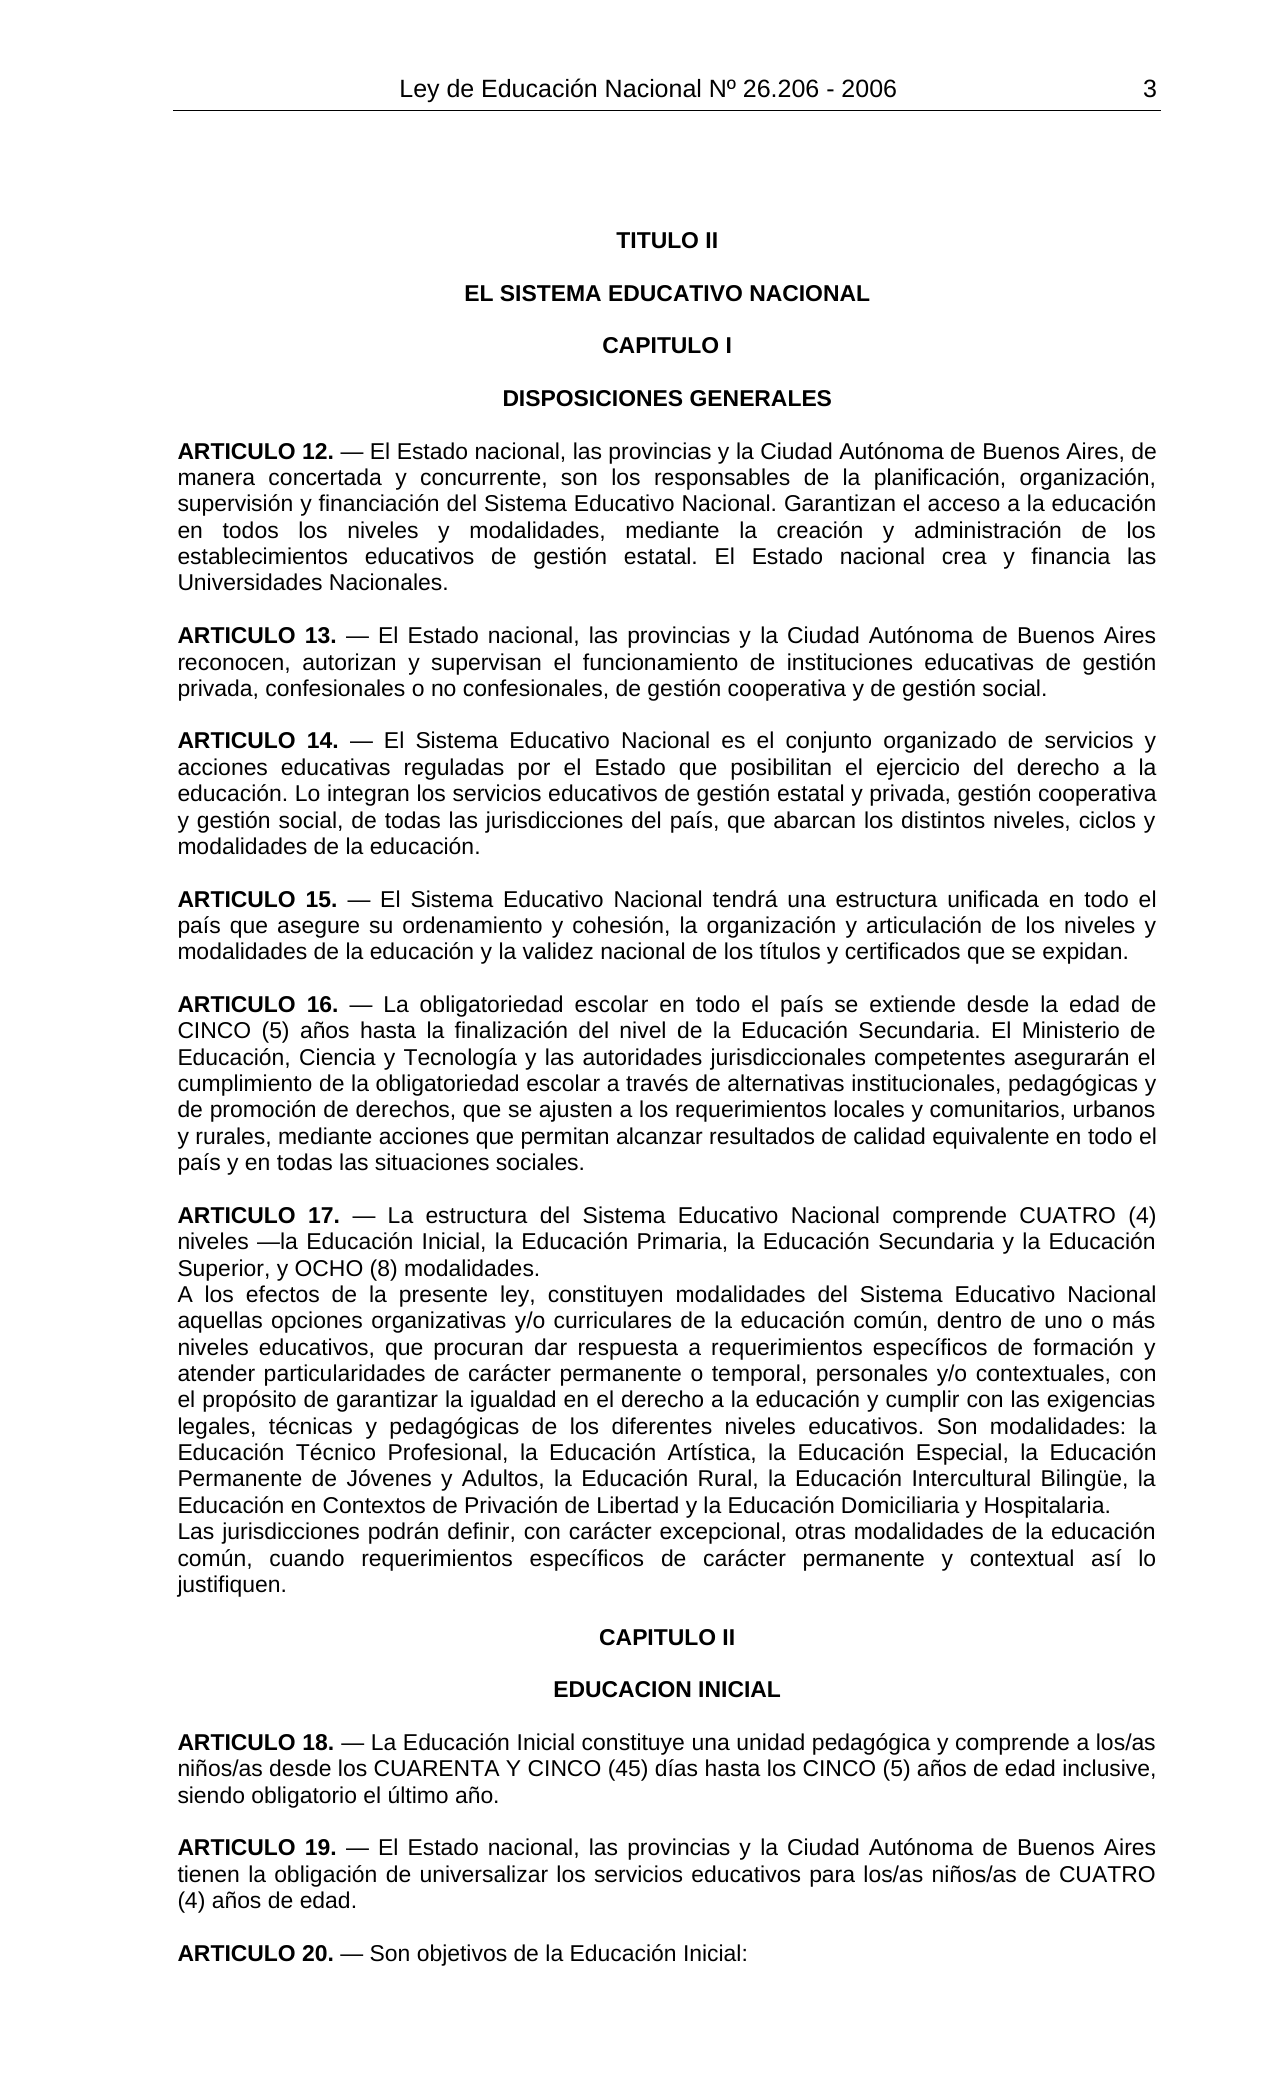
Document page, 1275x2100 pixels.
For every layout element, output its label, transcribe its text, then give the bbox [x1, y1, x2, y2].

text ARTICULO 13. — El Estado nacional, las provincias y la Ciudad Autónoma de Buenos Aires reconocen, autorizan y supervisan el funcionamiento de instituciones educativas de gestión privada, confesionales o no confesionales, de gestión cooperativa y de gestión social. [177, 622, 1157, 701]
text EL SISTEMA EDUCATIVO NACIONAL [177, 279, 1157, 306]
text ARTICULO 19. — El Estado nacional, las provincias y la Ciudad Autónoma de Buenos Aires tienen la obligación de universalizar los servicios educativos para los/as niños/as de CUATRO (4) años de edad. [177, 1834, 1157, 1913]
text ARTICULO 12. — El Estado nacional, las provincias y de Buenos Aires, de manera concertada y concurrente, son los responsables de la planificación, organización, supervisión y financiación del Sistema Educativo Nacional. Garantizan el acceso a la educación en todos los niveles y modalidades, mediante la creación y administración de los establecimientos educativos de gestión estatal. El Estado nacional crea y financia las Universidades Nacionales. [177, 438, 1157, 596]
text A los efectos de la presente ley, constituyen modalidades del Sistema Educativo Nacional aquellas opciones organizativas y/o curriculares de la educación común, dentro de uno o más niveles educativos, que procuran dar respuesta a requerimientos específicos de formación y atender particularidades de carácter permanente o temporal, personales y/o contextuales, con el propósito de garantizar la igualdad en el derecho a la educación y cumplir con las exigencias legales, técnicas y pedagógicas de los diferentes niveles educativos. Son modalidades: la Educación Técnico Profesional, la Educación Artística, la Educación Especial, la Educación Permanente de Jóvenes y Adultos, la Educación Rural, la Educación Intercultural Bilingüe, la Educación en Contextos de Privación de Libertad y la Educación Domiciliaria y Hospitalaria. [177, 1281, 1157, 1518]
text ARTICULO 18. — La Educación Inicial constituye una unidad pedagógica y comprende a los/as niños/as desde los CUARENTA Y CINCO (45) días hasta los CINCO (5) años de edad inclusive, siendo obligatorio el último año. [177, 1729, 1157, 1808]
text ARTICULO 14. — El Sistema Educativo Nacional es el conjunto organizado de servicios y acciones educativas reguladas por el Estado que posibilitan el ejercicio del derecho a la educación. Lo integran los servicios educativos de gestión estatal y privada, gestión cooperativa y gestión social, de todas las jurisdicciones del país, que abarcan los distintos niveles, ciclos y modalidades de la educación. [177, 727, 1157, 859]
text ARTICULO 20. — Son objetivos de la Educación Inicial: [177, 1940, 1157, 1966]
text CAPITULO II [177, 1623, 1157, 1650]
text CAPITULO I [177, 332, 1157, 358]
text ARTICULO 16. — La obligatoriedad escolar en todo el país se extiende desde la edad de CINCO (5) años hasta la finalización del nivel de la Educación Secundaria. El Ministerio de Educación, Ciencia y Tecnología y las autoridades jurisdiccionales competentes asegurarán el cumplimiento de la obligatoriedad escolar a través de alternativas institucionales, pedagógicas y de promoción de derechos, que se ajusten a los requerimientos locales y comunitarios, urbanos y rurales, mediante acciones que permitan alcanzar resultados de calidad equivalente en todo el país y en todas las situaciones sociales. [177, 991, 1157, 1176]
text Las jurisdicciones podrán definir, con carácter excepcional, otras modalidades de la educación común, cuando requerimientos específicos de carácter permanente y contextual así lo justifiquen. [177, 1518, 1157, 1597]
text EDUCACION INICIAL [177, 1676, 1157, 1703]
text TITULO II [177, 227, 1157, 253]
text ARTICULO 15. — El Sistema Educativo Nacional tendrá una estructura unificada en todo el país que asegure su ordenamiento y cohesión, la organización y articulación de los niveles y modalidades de la educación y la validez nacional de los títulos y certificados que se expidan. [177, 886, 1157, 965]
text DISPOSICIONES GENERALES [177, 385, 1157, 411]
text ARTICULO 17. — La estructura del Sistema Educativo Nacional comprende CUATRO (4) niveles —la Educación Inicial, la Educación Primaria, la Educación Secundaria y la Educación Superior, y OCHO (8) modalidades. [177, 1202, 1157, 1281]
